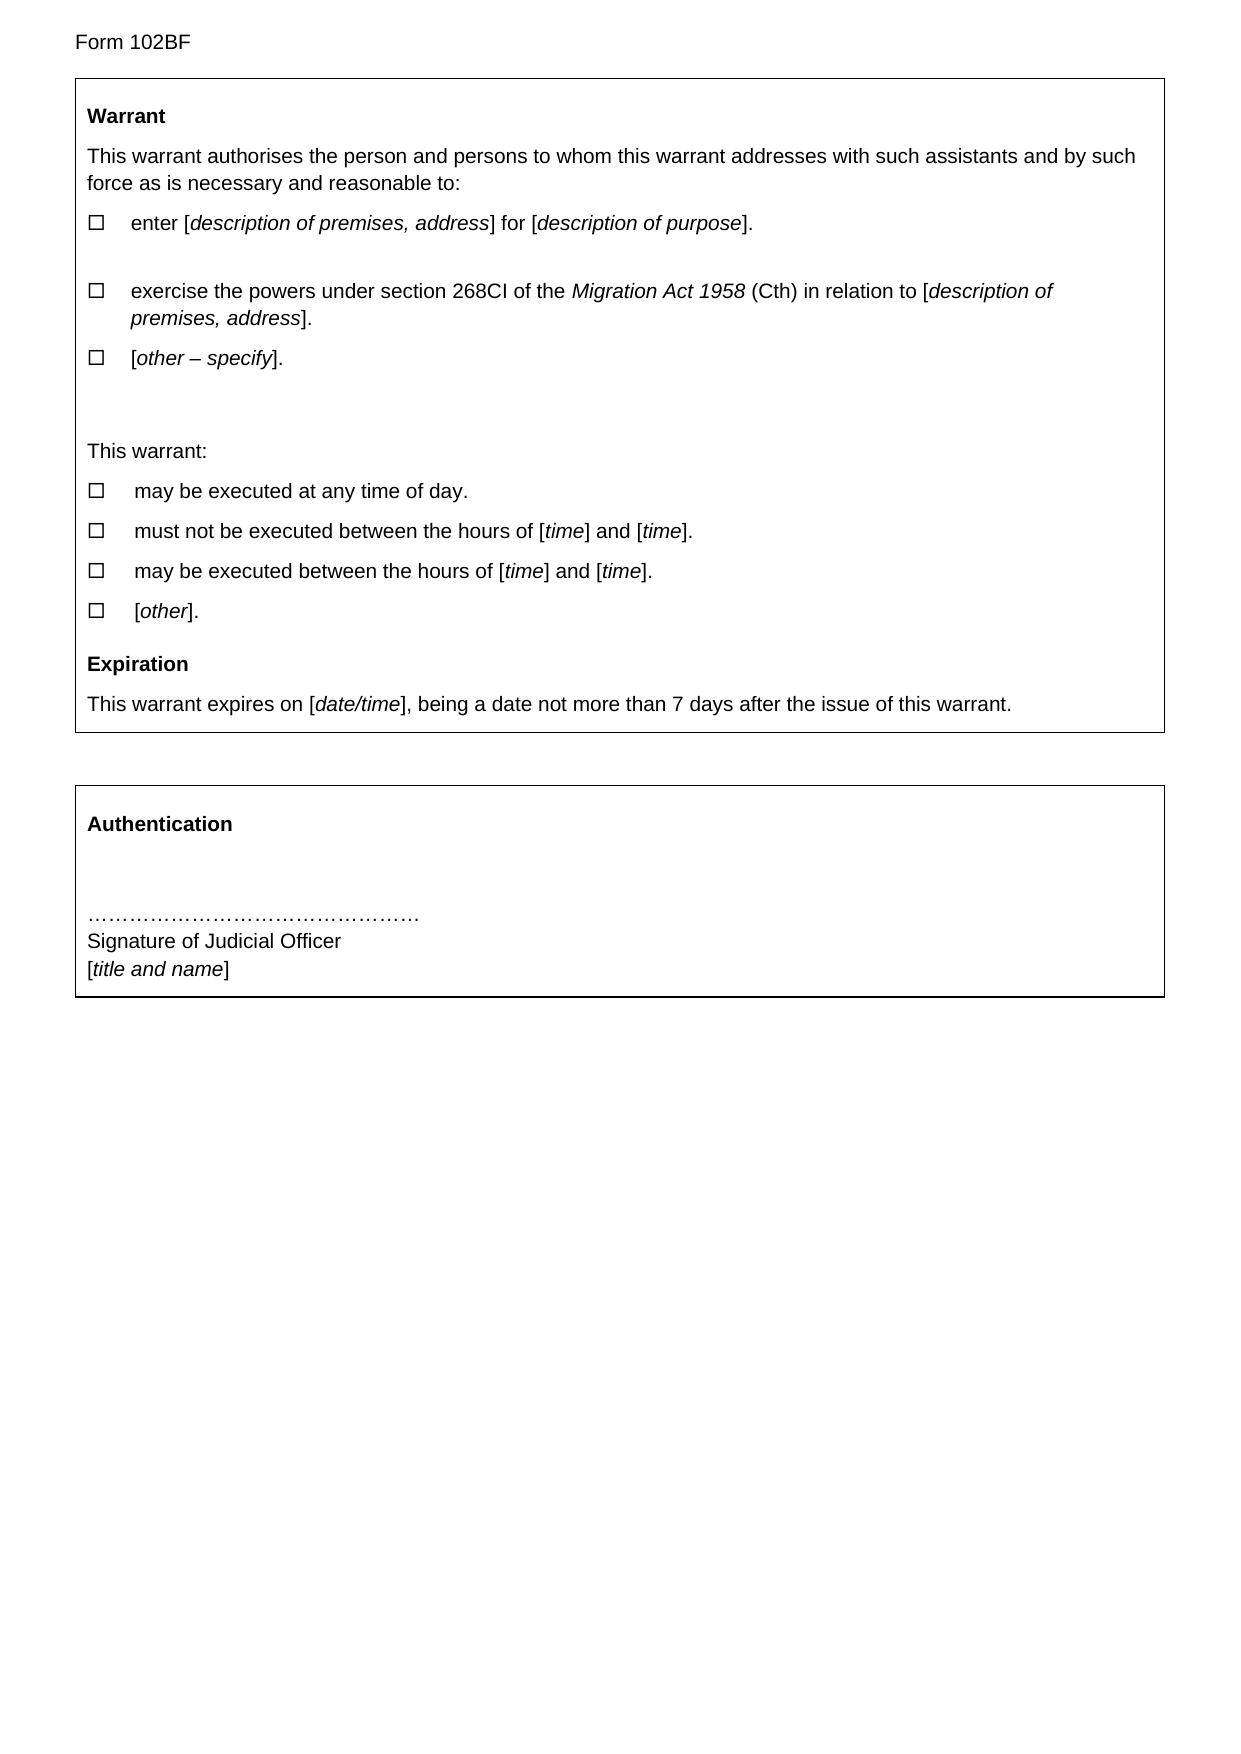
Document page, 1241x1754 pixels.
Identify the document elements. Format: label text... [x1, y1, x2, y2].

table_cell exercise the powers under section 268CI of the Migration Act 1958 (Cth) in relation to [description of premises, address]. [119, 279, 1164, 346]
table_cell [76, 211, 119, 279]
table_cell enter [description of premises, address] for [description of purpose]. [119, 211, 1164, 279]
table_cell This warrant: may be executed at any time of day. must not be executed between the hours of [time] and [time]. may be executed between the hours of [time] and [time]. [other]. Expiration This warrant expires on [date/time], being a date not more than 7 days after the issue of this warrant. [76, 414, 1164, 732]
table_header Authentication ………………………………………… Signature of Judicial Officer [title and name] [76, 786, 1164, 996]
table_cell [76, 279, 119, 346]
table_header Warrant This warrant authorises the person and persons to whom this warrant addresses with such assistants and by such force as is necessary and reasonable to: [76, 79, 1164, 211]
table_cell [other – specify]. [119, 346, 1164, 414]
table_cell [76, 346, 119, 414]
